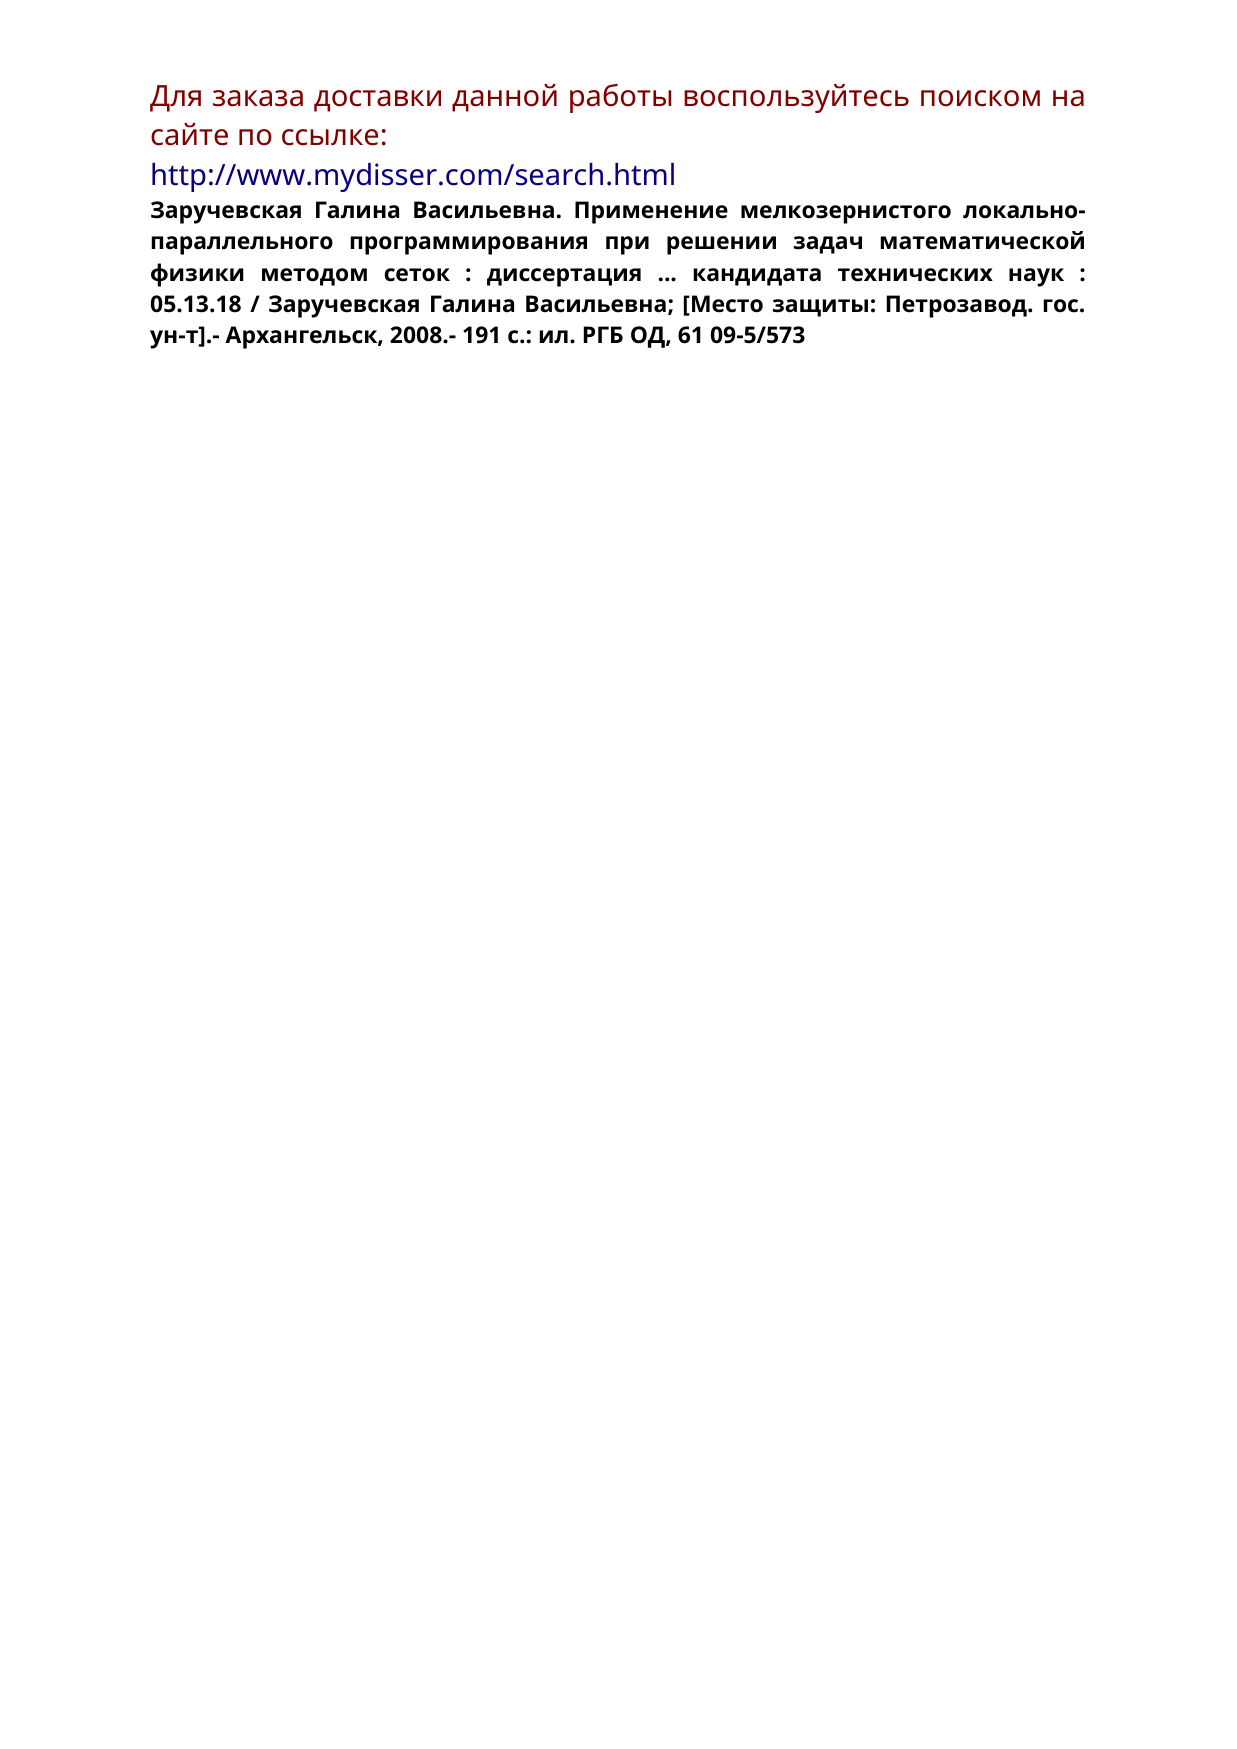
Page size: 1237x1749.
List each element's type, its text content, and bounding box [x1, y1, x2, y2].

text Заручевская Галина Васильевна. Применение мелкозернистого локально-параллельного программирования при решении задач математической физики методом сеток : диссертация ... кандидата технических наук : 05.13.18 / Заручевская Галина Васильевна; [Место защиты: Петрозавод. гос. ун-т].- Архангельск, 2008.- 191 с.: ил. РГБ ОД, 61 09-5/573 [150, 194, 1086, 350]
